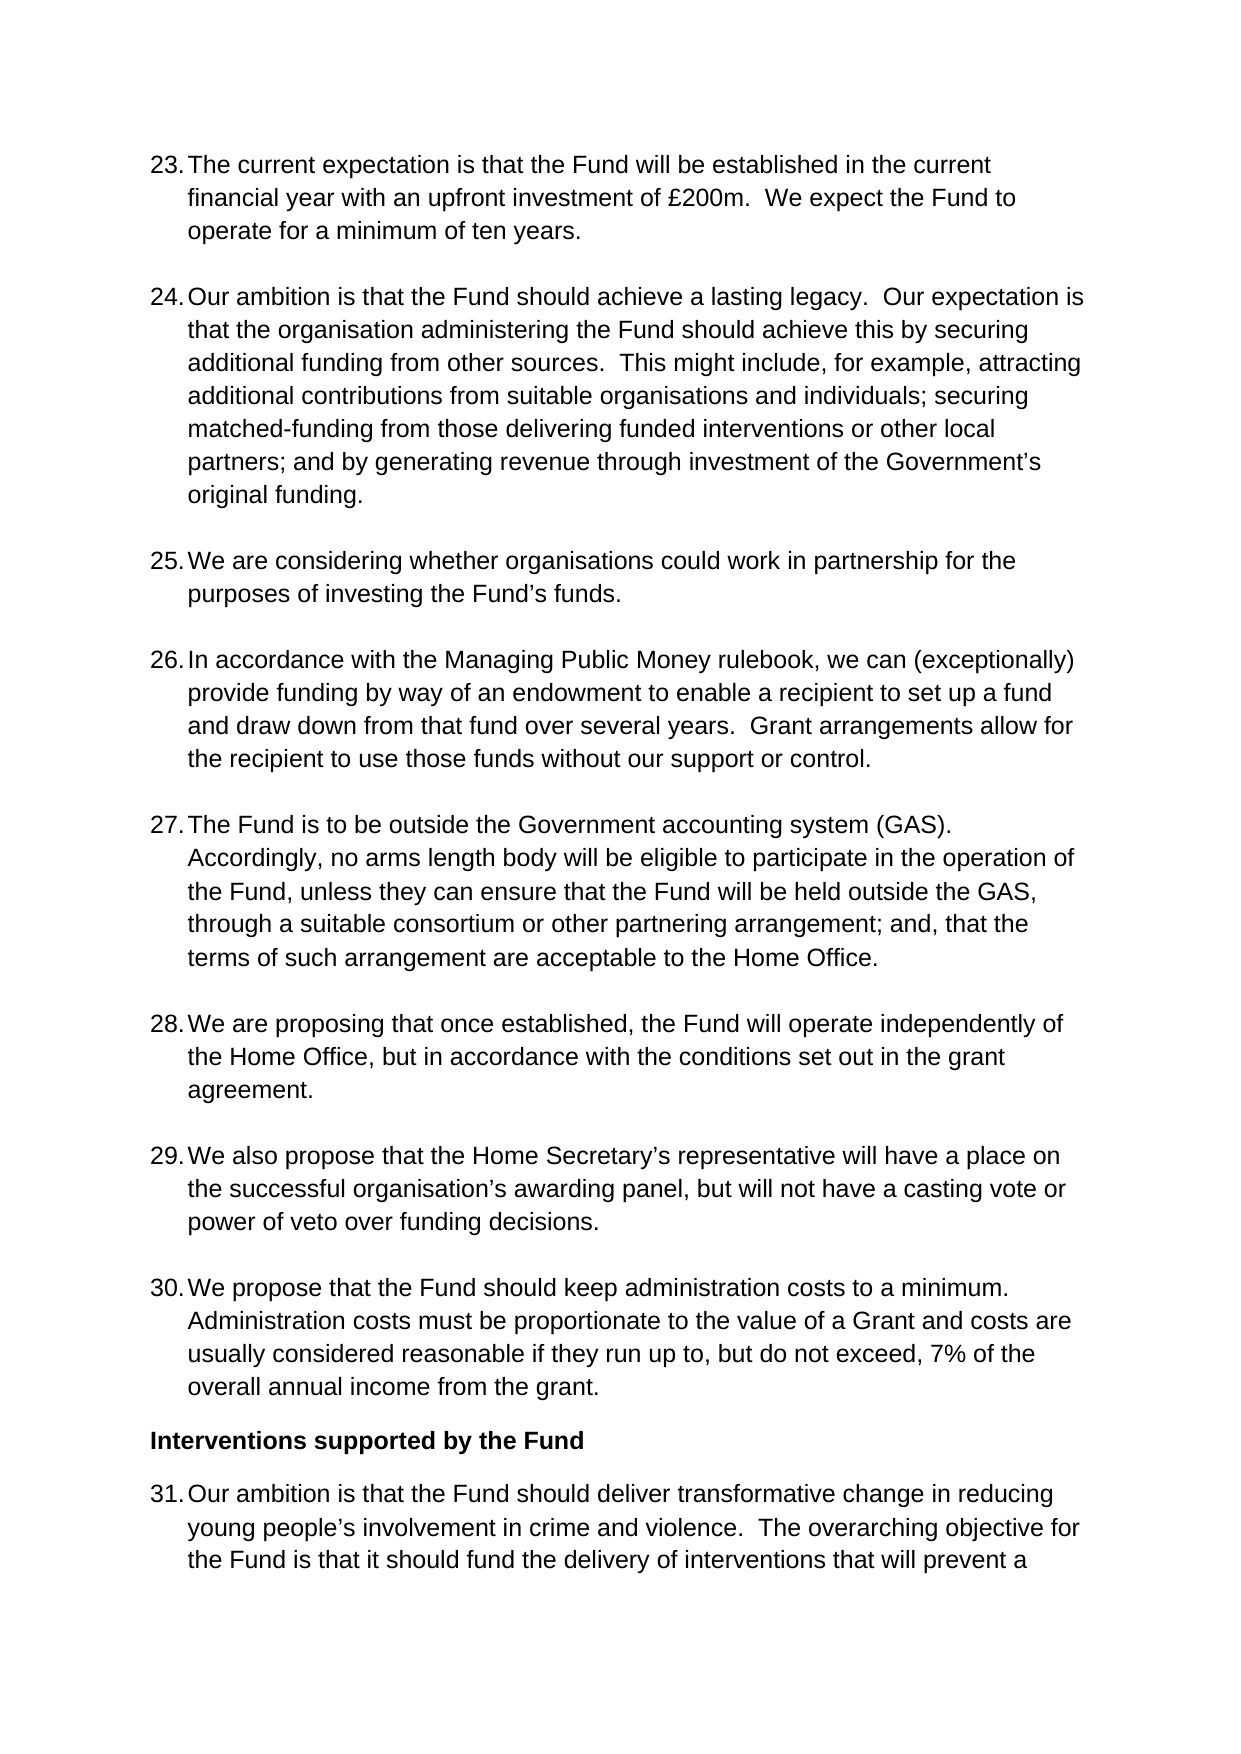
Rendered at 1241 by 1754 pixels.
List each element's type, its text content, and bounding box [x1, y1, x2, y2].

list Our ambition is that the Fund should achieve a lasting legacy. Our expectation is that the organisation administering the Fund should achieve this by securing additional funding from other sources. This might include, for example, attracting additional contributions from suitable organisations and individuals; securing matched-funding from those delivering funded interventions or other local partners; and by generating revenue through investment of the Government’s original funding. [150, 282, 1090, 509]
list The current expectation is that the Fund will be established in the current financial year with an upfront investment of £200m. We expect the Fund to operate for a minimum of ten years. [150, 150, 1090, 245]
list The Fund is to be outside the Government accounting system (GAS). Accordingly, no arms length body will be eligible to participate in the operation of the Fund, unless they can ensure that the Fund will be held outside the GAS, through a suitable consortium or other partnering arrangement; and, that the terms of such arrangement are acceptable to the Home Office. [150, 810, 1090, 971]
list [150, 1479, 1090, 1574]
list In accordance with the Managing Public Money rulebook, we can (exceptionally) provide funding by way of an endowment to enable a recipient to set up a fund and draw down from that fund over several years. Grant arrangements allow for the recipient to use those funds without our support or control. [150, 645, 1090, 773]
list We propose that the Fund should keep administration costs to a minimum. Administration costs must be proportionate to the value of a Grant and costs are usually considered reasonable if they run up to, but do not exceed, 7% of the overall annual income from the grant. [150, 1273, 1090, 1401]
list We also propose that the Home Secretary’s representative will have a place on the successful organisation’s awarding panel, but will not have a casting vote or power of veto over funding decisions. [150, 1141, 1090, 1235]
subtitle Interventions supported by the Fund [150, 1426, 1090, 1454]
list We are considering whether organisations could work in partnership for the purposes of investing the Fund’s funds. [150, 546, 1090, 608]
list We are proposing that once established, the Fund will operate independently of the Home Office, but in accordance with the conditions set out in the grant agreement. [150, 1008, 1090, 1103]
